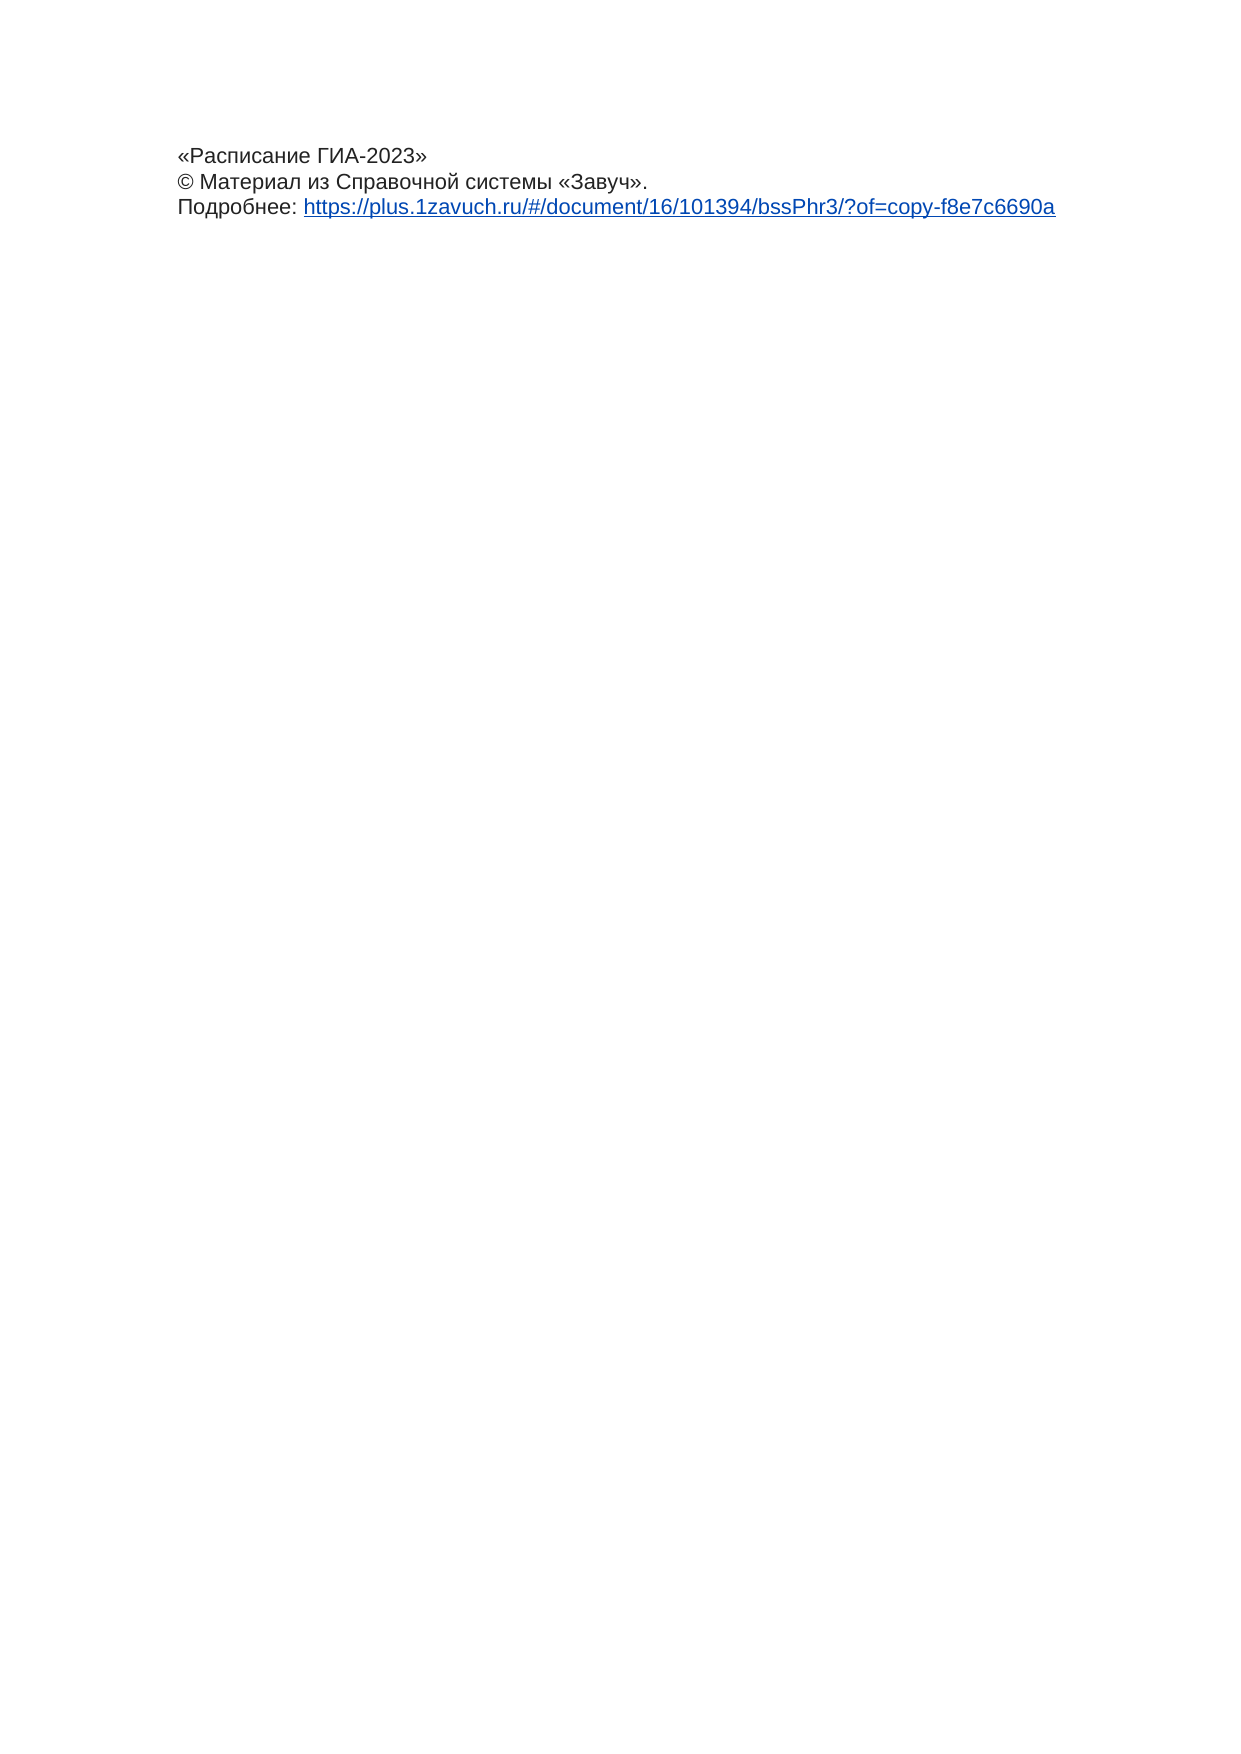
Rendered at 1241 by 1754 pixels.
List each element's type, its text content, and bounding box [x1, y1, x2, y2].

text «Расписание ГИА-2023» © Материал из Справочной системы «Завуч». Подробнее: https://plus.1zavuch.ru/#/document/16/101394/bssPhr3/?of=copy-f8e7c6690a [177, 118, 1152, 219]
